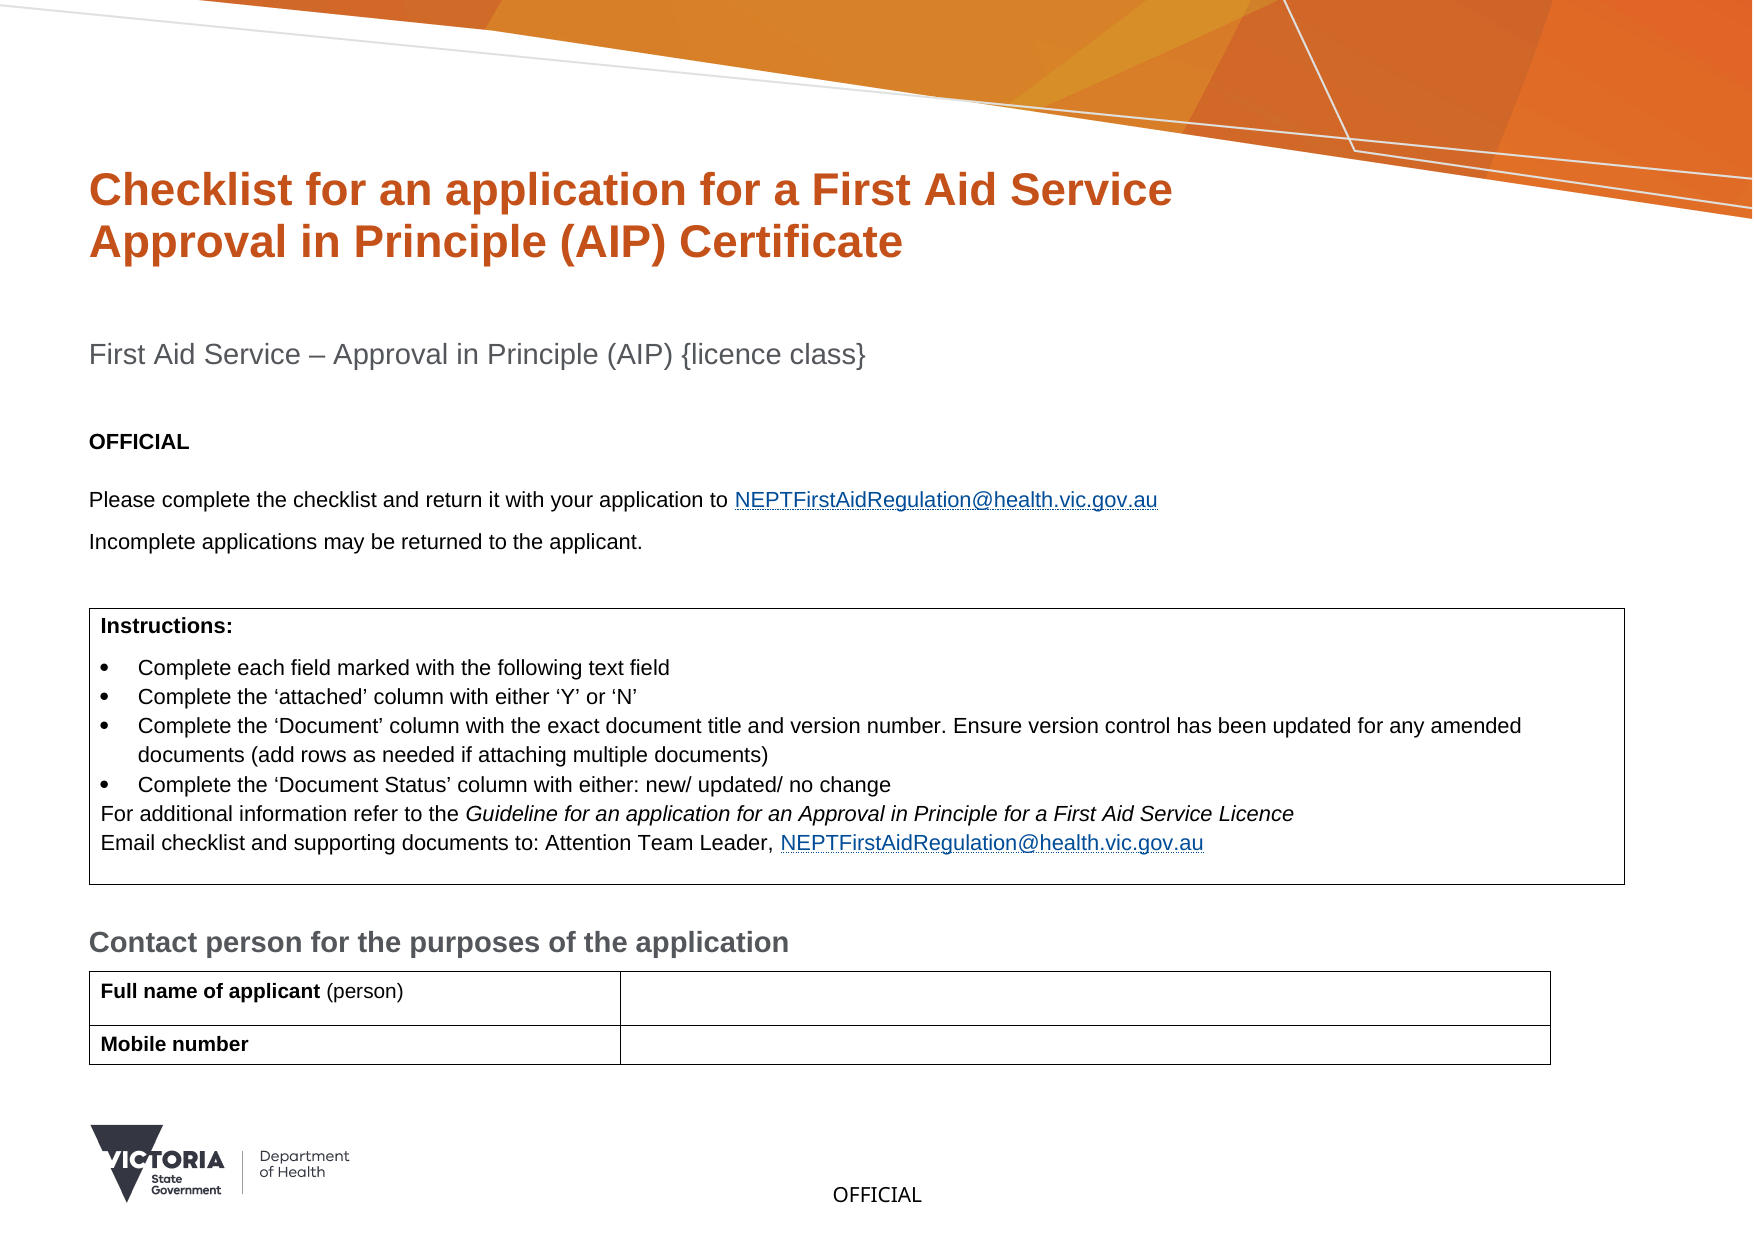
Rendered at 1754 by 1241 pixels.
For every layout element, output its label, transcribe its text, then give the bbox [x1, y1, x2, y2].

text Incomplete applications may be returned to the applicant. [89, 525, 1665, 554]
picture [0, 1092, 1754, 1241]
table_cell [621, 1026, 1550, 1064]
table_header Instructions: Complete each field marked with the following text field Complete the ‘attached’ column with either ‘Y’ or ‘N’ Complete the ‘Document’ column with the exact document title and version number. Ensure version control has been updated for any amended documents (add rows as needed if attaching multiple documents) Complete the ‘Document Status’ column with either: new/ updated/ no change For additional information refer to the Guideline for an application for an Approval in Principle for a First Aid Service Licence Email checklist and supporting documents to: Attention Team Leader, NEPTFirstAidRegulation@health.vic.gov.au [90, 609, 1624, 884]
table_header [621, 972, 1550, 1025]
table_header Full name of applicant (person) [90, 972, 620, 1025]
subtitle Contact person for the purposes of the application [89, 923, 1665, 958]
table_cell Mobile number [90, 1026, 620, 1064]
table_cell [89, 425, 1329, 483]
table_cell First Aid Service – Approval in Principle (AIP) {licence class} [89, 337, 1329, 425]
picture [0, 0, 1753, 224]
text Please complete the checklist and return it with your application to NEPTFirstAidRegulation@health.vic.gov.au [89, 162, 1665, 512]
table_header Checklist for an application for a First Aid Service Approval in Principle (AIP) Certificate [89, 162, 1329, 337]
